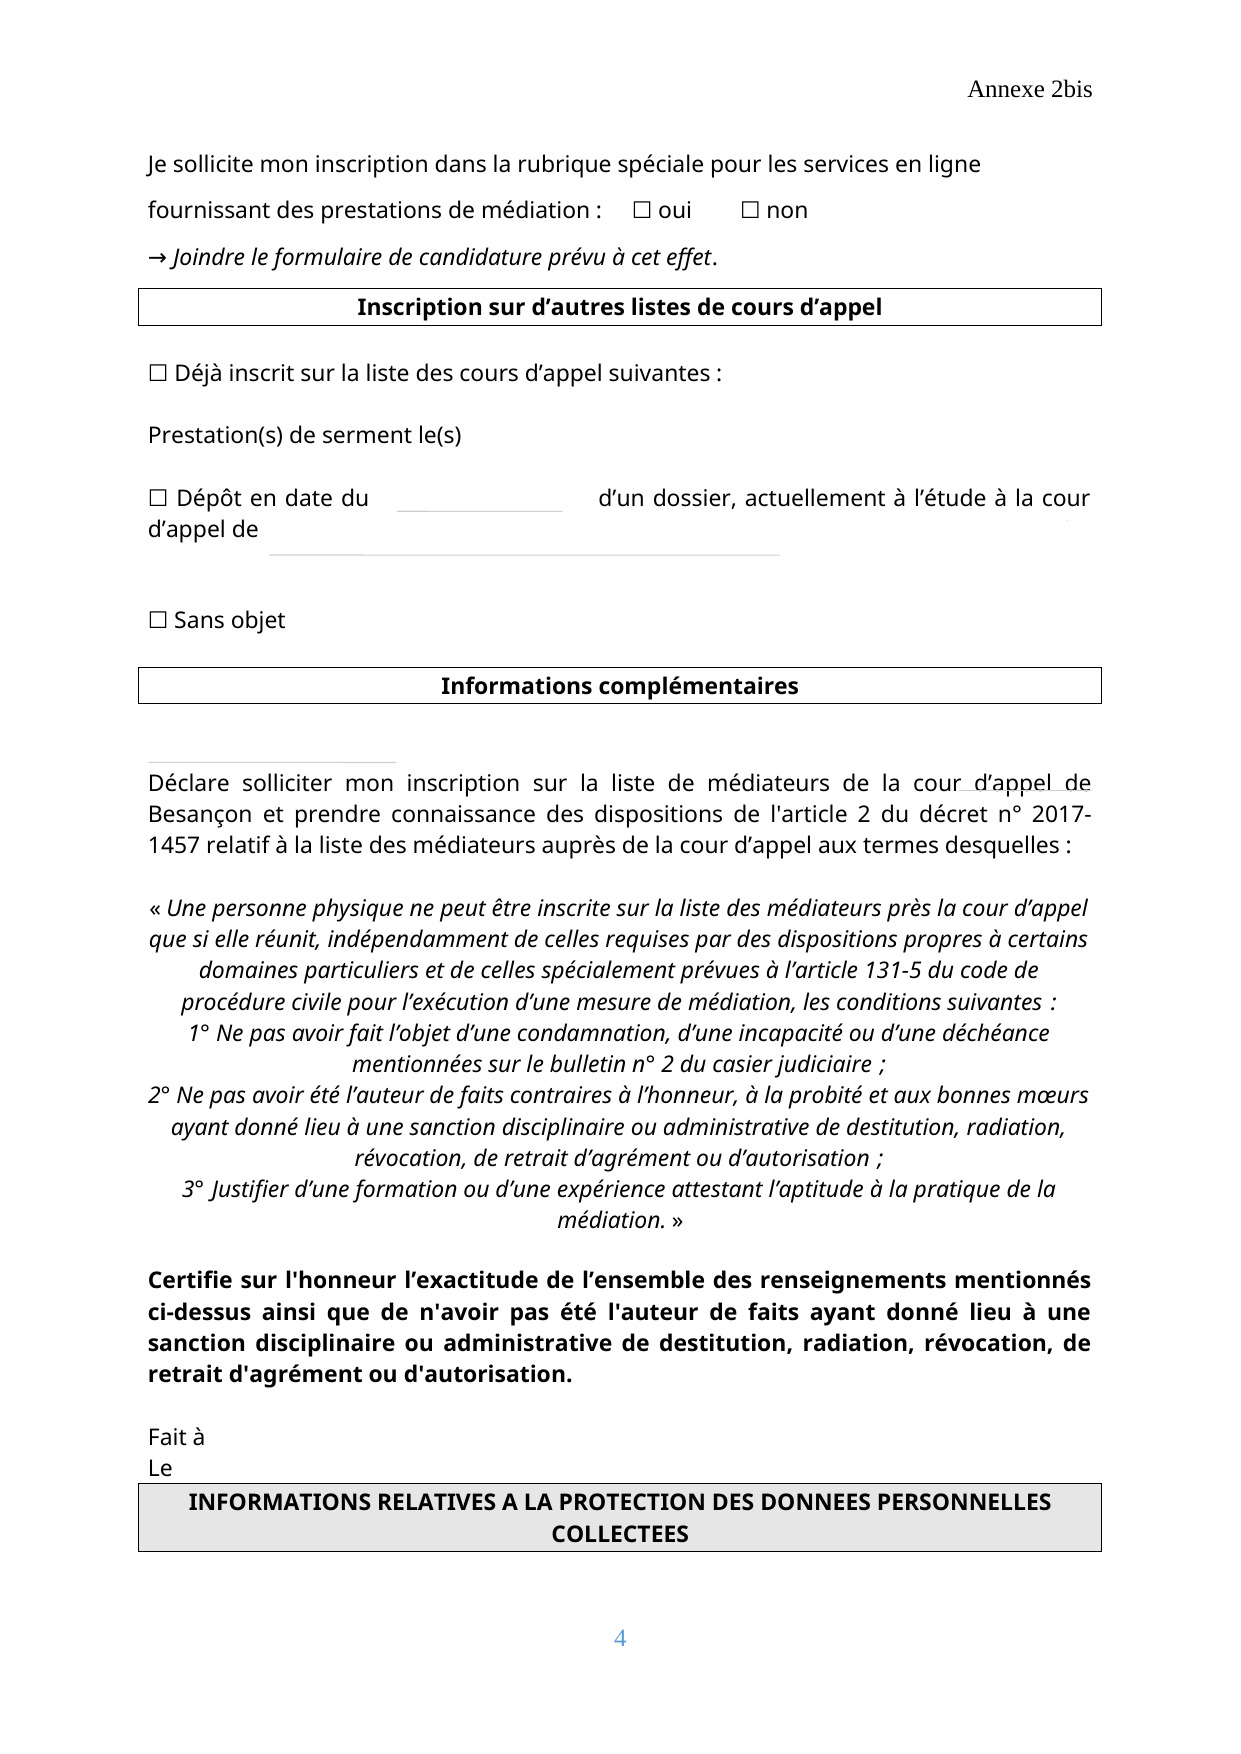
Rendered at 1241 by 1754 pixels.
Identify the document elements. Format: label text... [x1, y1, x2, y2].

text Fait à [148, 1389, 1093, 1452]
text Le [148, 1452, 1093, 1483]
text 1° Ne pas avoir fait l’objet d’une condamnation, d’une incapacité ou d’une déchéance mentionnées sur le bulletin n° 2 du casier judiciaire ; [148, 1017, 1093, 1079]
text Prestation(s) de serment le(s) [148, 419, 1093, 451]
text « Une personne physique ne peut être inscrite sur la liste des médiateurs près la cour d’appel que si elle réunit, indépendamment de celles requises par des dispositions propres à certains domaines particuliers et de celles spécialement prévues à l’article 131-5 du code de procédure civile pour l’exécution d’une mesure de médiation, les conditions suivantes : [148, 892, 1093, 1017]
text Je sollicite mon inscription dans la rubrique spéciale pour les services en ligne fournissant des prestations de médiation : ☐ oui ☐ non [148, 148, 1093, 226]
text Déclare solliciter mon inscription sur la liste de médiateurs de la cour d’appel de Besançon et prendre connaissance des dispositions de l'article 2 du décret n° 2017-1457 relatif à la liste des médiateurs auprès de la cour d’appel aux termes desquelles : [148, 736, 1093, 861]
text ☐ Sans objet [148, 604, 1093, 636]
text ☐ Dépôt en date du d’un dossier, actuellement à l’étude à la cour d’appel de [148, 482, 1093, 544]
text INFORMATIONS RELATIVES A LA PROTECTION DES DONNEES PERSONNELLES COLLECTEES [139, 1484, 1101, 1551]
text Informations complémentaires [139, 668, 1101, 703]
text Certifie sur l'honneur l’exactitude de l’ensemble des renseignements mentionnés ci-dessus ainsi que de n'avoir pas été l'auteur de faits ayant donné lieu à une sanction disciplinaire ou administrative de destitution, radiation, révocation, de retrait d'agrément ou d'autorisation. [148, 1264, 1093, 1389]
text → Joindre le formulaire de candidature prévu à cet effet. [148, 241, 1093, 273]
text 3° Justifier d’une formation ou d’une expérience attestant l’aptitude à la pratique de la médiation. » [148, 1173, 1093, 1264]
text Inscription sur d’autres listes de cours d’appel [139, 289, 1101, 325]
text 2° Ne pas avoir été l’auteur de faits contraires à l’honneur, à la probité et aux bonnes mœurs ayant donné lieu à une sanction disciplinaire ou administrative de destitution, radiation, révocation, de retrait d’agrément ou d’autorisation ; [148, 1079, 1093, 1173]
text ☐ Déjà inscrit sur la liste des cours d’appel suivantes : [148, 357, 1093, 388]
